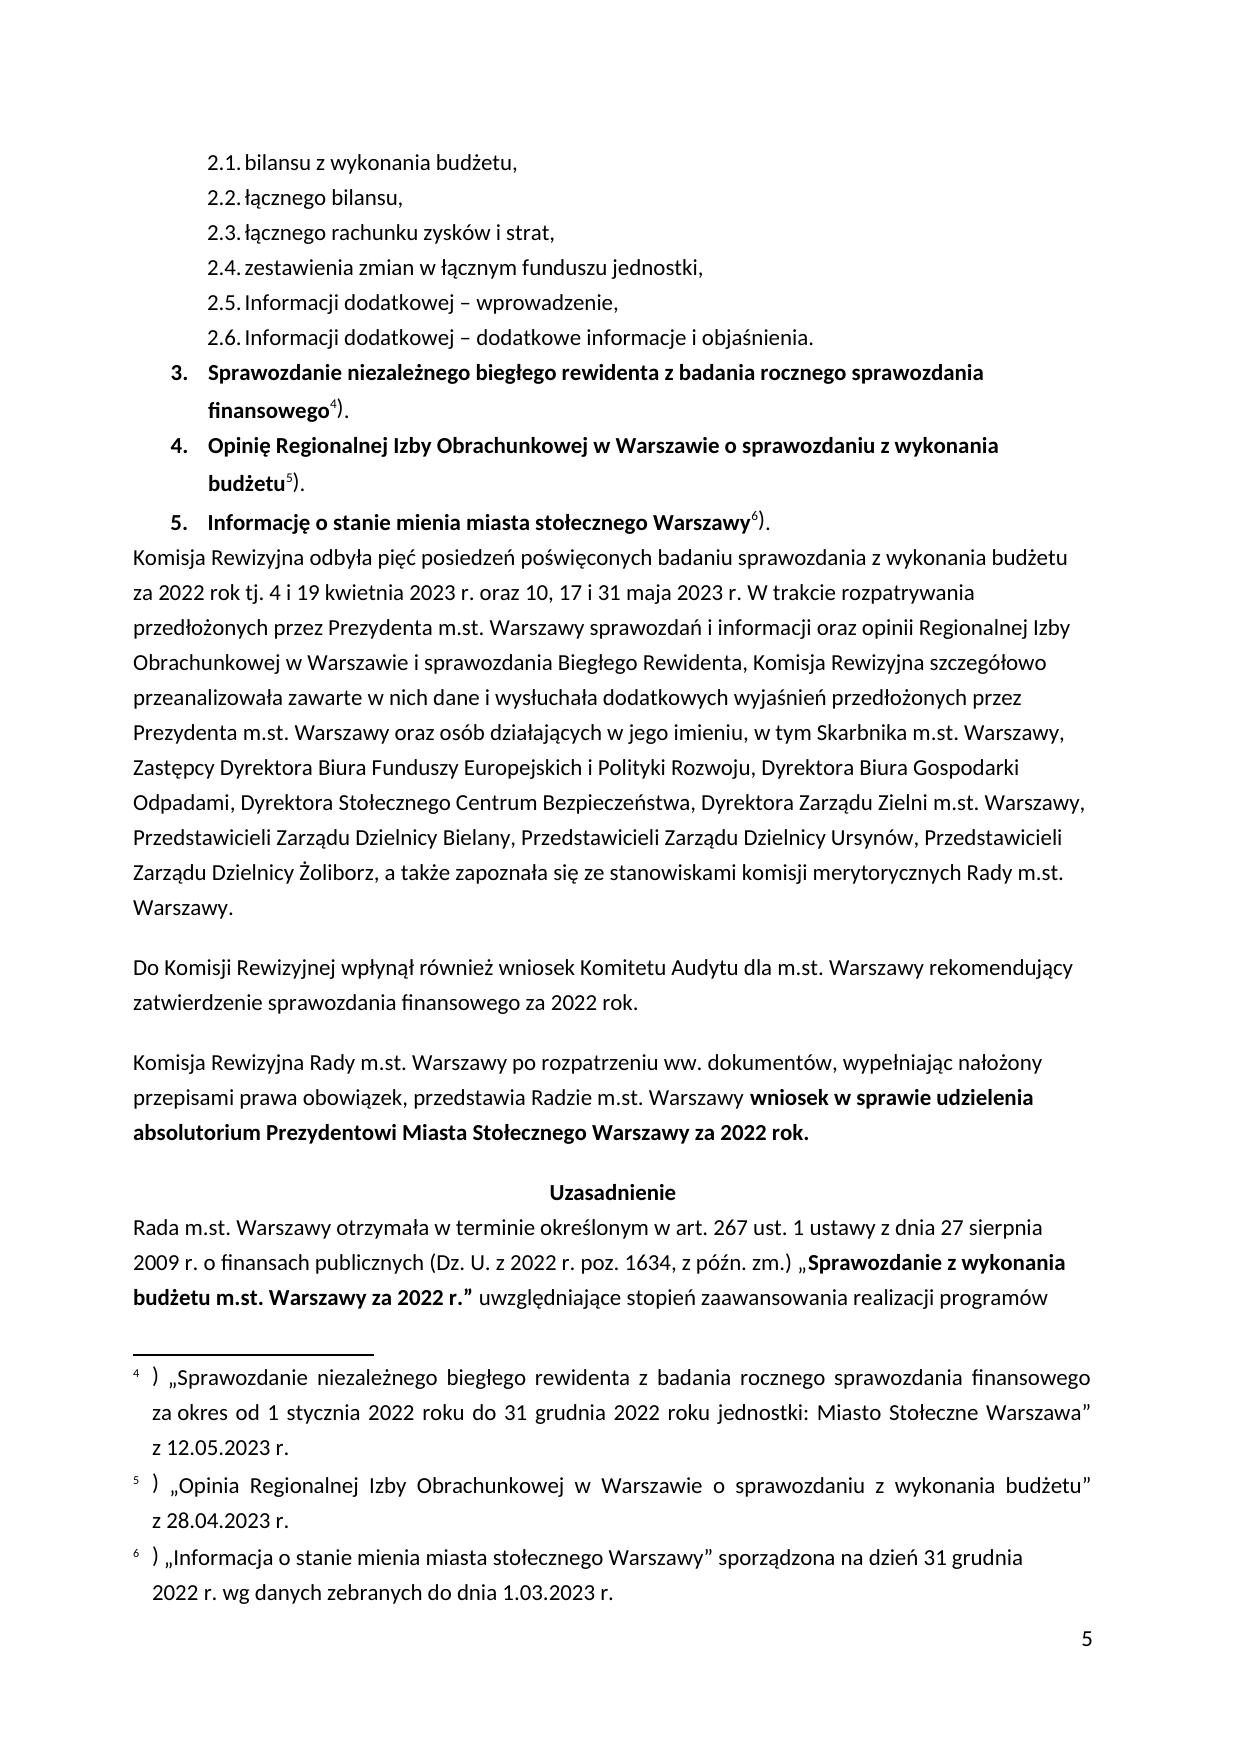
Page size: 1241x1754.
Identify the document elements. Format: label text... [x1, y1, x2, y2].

list Sprawozdanie niezależnego biegłego rewidenta z badania rocznego sprawozdania finansowego). [170, 358, 1093, 424]
text Komisja Rewizyjna Rady m.st. Warszawy po rozpatrzeniu ww. dokumentów, wypełniając nałożony przepisami prawa obowiązek, przedstawia Radzie m.st. Warszawy wniosek w sprawie udzielenia absolutorium Prezydentowi Miasta Stołecznego Warszawy za 2022 rok. [133, 1048, 1093, 1146]
list łącznego rachunku zysków i strat, [207, 218, 1093, 246]
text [133, 1213, 1093, 1311]
list Opinię Regionalnej Izby Obrachunkowej w Warszawie o sprawozdaniu z wykonania budżetu). [170, 431, 1093, 497]
list bilansu z wykonania budżetu, [207, 148, 1093, 176]
text Do Komisji Rewizyjnej wpłynął również wniosek Komitetu Audytu dla m.st. Warszawy rekomendujący zatwierdzenie sprawozdania finansowego za 2022 rok. [133, 953, 1093, 1016]
list Informacji dodatkowej – wprowadzenie, [207, 288, 1093, 316]
list zestawienia zmian w łącznym funduszu jednostki, [207, 253, 1093, 281]
list łącznego bilansu, [207, 183, 1093, 211]
list Informacji dodatkowej – dodatkowe informacje i objaśnienia. [207, 323, 1093, 351]
text Komisja Rewizyjna odbyła pięć posiedzeń poświęconych badaniu sprawozdania z wykonania budżetu za 2022 rok tj. 4 i 19 kwietnia 2023 r. oraz 10, 17 i 31 maja 2023 r. W trakcie rozpatrywania przedłożonych przez Prezydenta m.st. Warszawy sprawozdań i informacji oraz opinii Regionalnej Izby Obrachunkowej w Warszawie i sprawozdania Biegłego Rewidenta, Komisja Rewizyjna szczegółowo przeanalizowała zawarte w nich dane i wysłuchała dodatkowych wyjaśnień przedłożonych przez Prezydenta m.st. Warszawy oraz osób działających w jego imieniu, w tym Skarbnika m.st. Warszawy, Zastępcy Dyrektora Biura Funduszy Europejskich i Polityki Rozwoju, Dyrektora Biura Gospodarki Odpadami, Dyrektora Stołecznego Centrum Bezpieczeństwa, Dyrektora Zarządu Zielni m.st. Warszawy, Przedstawicieli Zarządu Dzielnicy Bielany, Przedstawicieli Zarządu Dzielnicy Ursynów, Przedstawicieli Zarządu Dzielnicy Żoliborz, a także zapoznała się ze stanowiskami komisji merytorycznych Rady m.st. Warszawy. [133, 543, 1093, 921]
list Informację o stanie mienia miasta stołecznego Warszawy). [170, 505, 1093, 536]
text Uzasadnienie [133, 1178, 1093, 1206]
